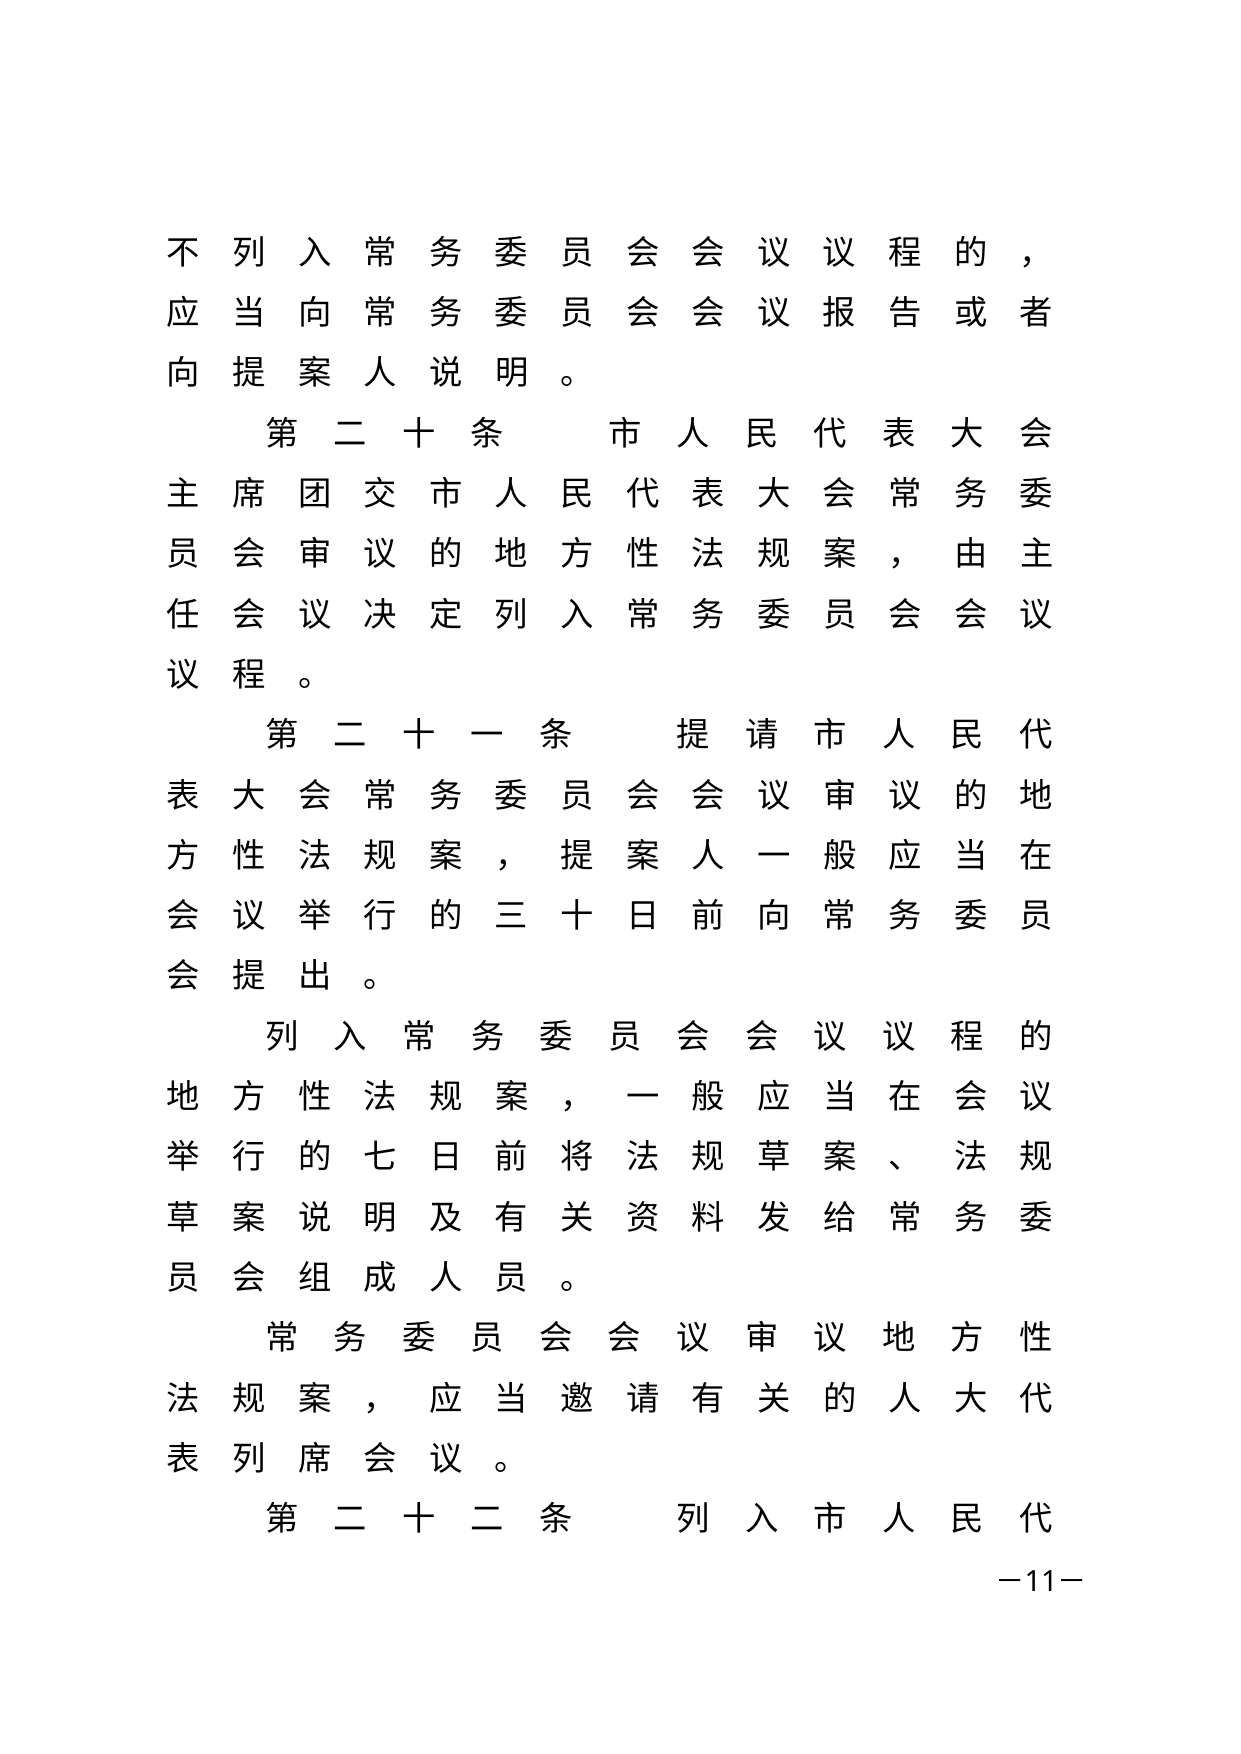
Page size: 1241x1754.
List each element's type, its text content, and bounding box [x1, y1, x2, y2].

text 常务委员会会议审议地方性法规案，应当邀请有关的人大代表列席会议。 [167, 1305, 1085, 1486]
text 第二十条 市人民代表大会主席团交市人民代表大会常务委员会审议的地方性法规案，由主任会议决定列入常务委员会会议议程。 [167, 400, 1085, 702]
text 第二十一条 提请市人民代表大会常务委员会会议审议的地方性法规案，提案人一般应当在会议举行的三十日前向常务委员会提出。 [167, 702, 1085, 1003]
text 第二十二条 列入市人民代表大会常务委员会会议议程的地方性法规案，一般应当经过三次常务委员会会议审议后再交付表决。 [167, 1486, 1085, 1546]
text 列入常务委员会会议议程的地方性法规案，一般应当在会议举行的七日前将法规草案、法规草案说明及有关资料发给常务委员会组成人员。 [167, 1003, 1085, 1305]
text 第十九条 市人民代表大会常务委员会组成人员五人以上联名，可以向常务委员会提出法规案，由主任会议决定是否列入常务委员会会议议程，或者先交有关的专门委员会审议、提出是否列入会议议程的意见，再决定是否列入常务委员会会议议程。对不列入常务委员会会议议程的，应当向常务委员会会议报告或者向提案人说明。 [167, 219, 1085, 400]
